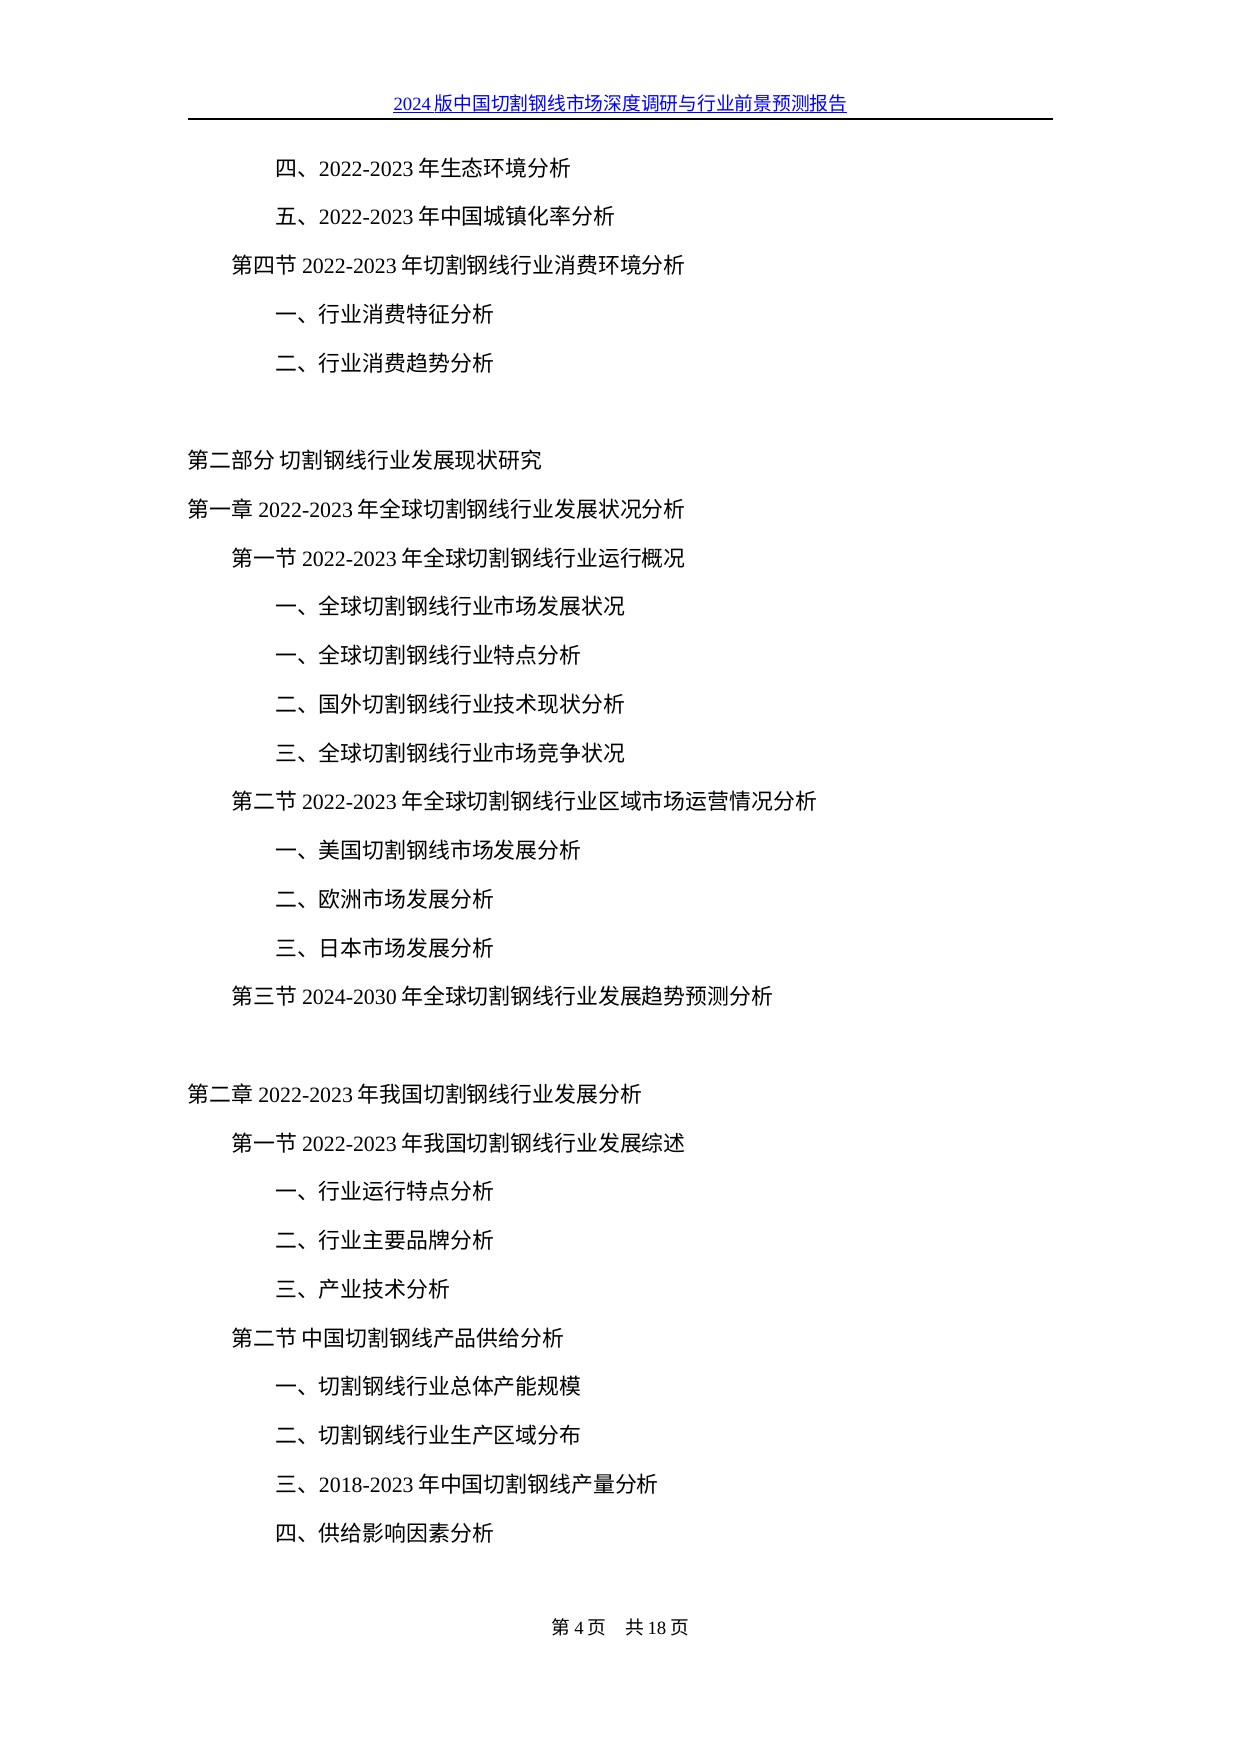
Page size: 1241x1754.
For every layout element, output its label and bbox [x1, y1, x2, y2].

text [187, 150, 1053, 1548]
